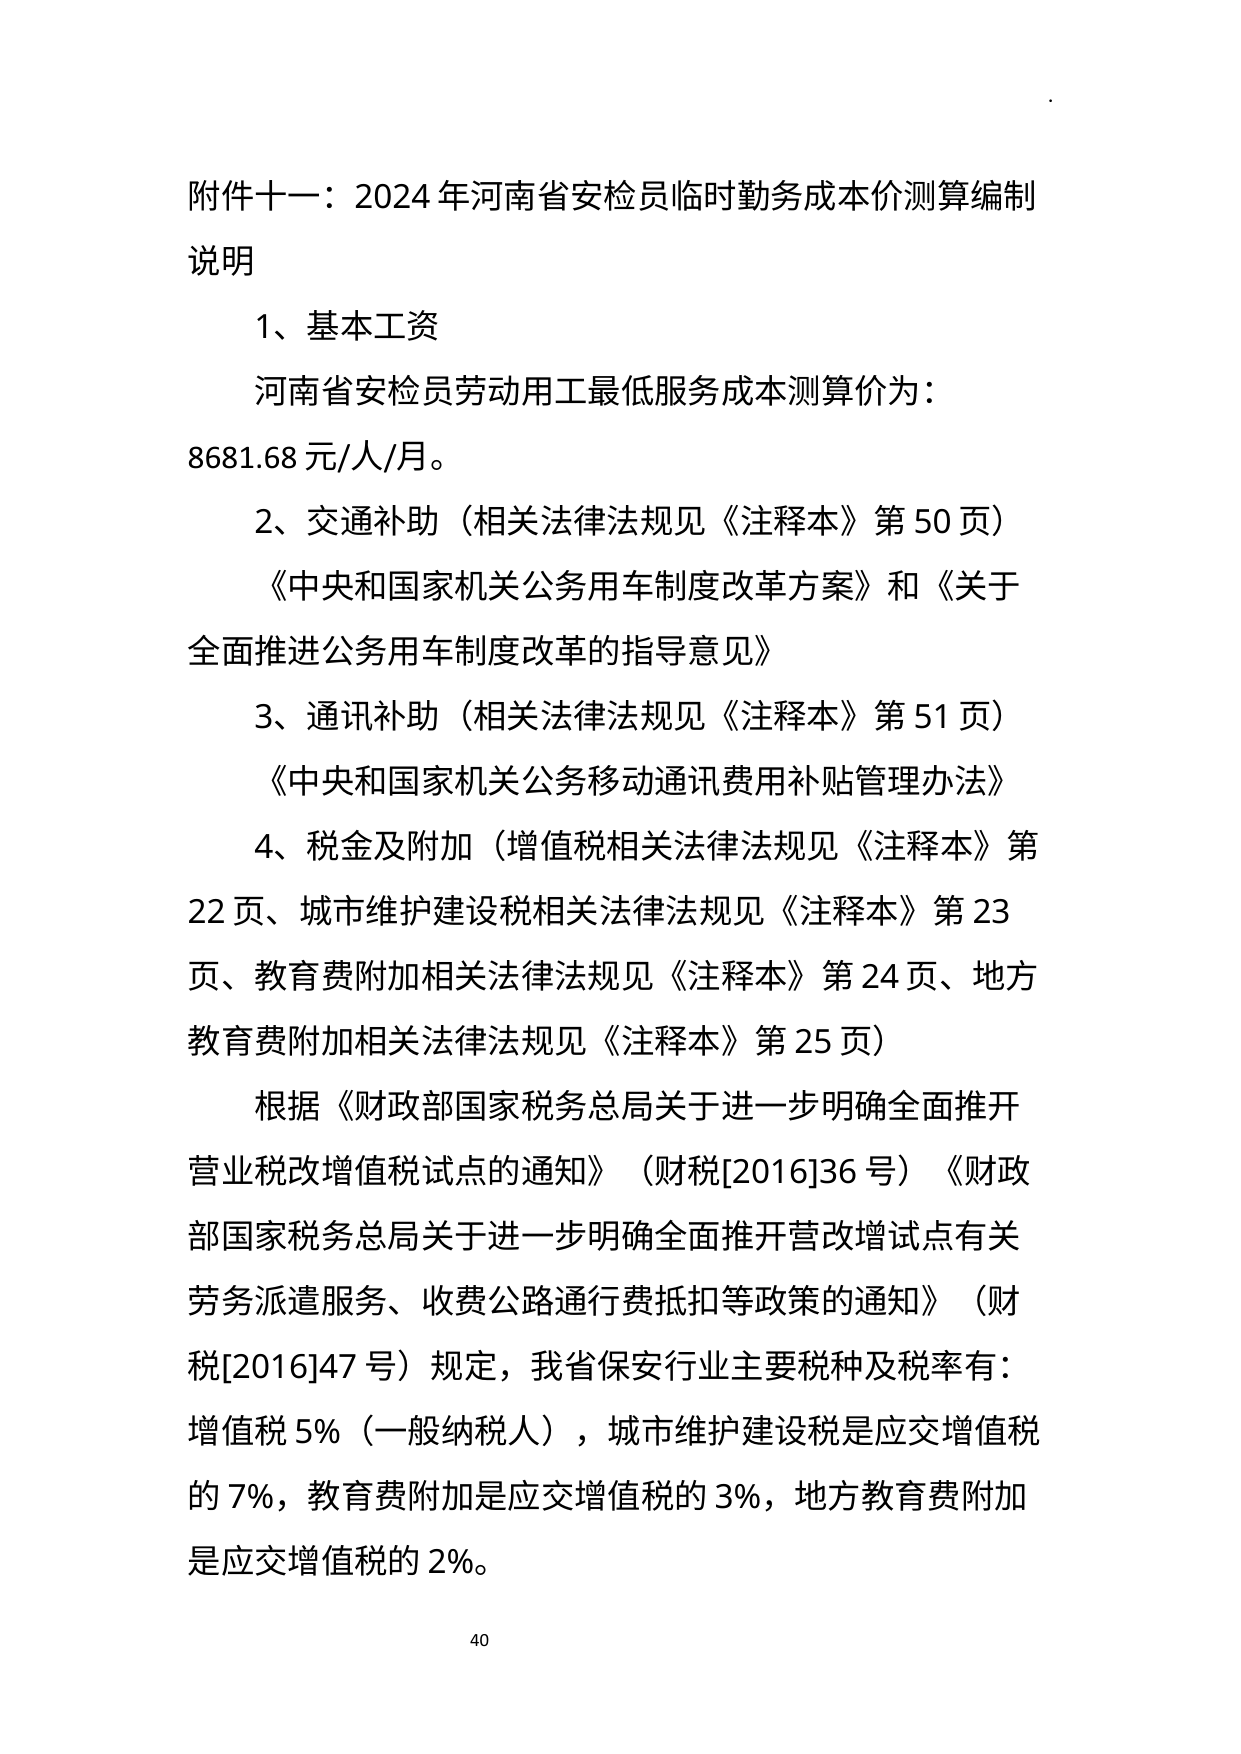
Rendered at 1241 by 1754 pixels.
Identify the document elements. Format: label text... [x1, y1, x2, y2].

text 根据《财政部国家税务总局关于进一步明确全面推开营业税改增值税试点的通知》（财税[2016]36号）《财政部国家税务总局关于进一步明确全面推开营改增试点有关劳务派遣服务、收费公路通行费抵扣等政策的通知》（财税[2016]47号）规定，我省保安行业主要税种及税率有：增值税5%（一般纳税人），城市维护建设税是应交增值税的7%，教育费附加是应交增值税的3%，地方教育费附加是应交增值税的2%。 [187, 1072, 1053, 1592]
text 2、交通补助（相关法律法规见《注释本》第50页） [187, 487, 1053, 552]
text 4、税金及附加（增值税相关法律法规见《注释本》第22页、城市维护建设税相关法律法规见《注释本》第23页、教育费附加相关法律法规见《注释本》第24页、地方教育费附加相关法律法规见《注释本》第25页） [187, 812, 1053, 1072]
text 《中央和国家机关公务移动通讯费用补贴管理办法》 [187, 747, 1053, 812]
text 《中央和国家机关公务用车制度改革方案》和《关于全面推进公务用车制度改革的指导意见》 [187, 552, 1053, 682]
text 附件十一：2024年河南省安检员临时勤务成本价测算编制说明 [187, 162, 1053, 292]
text 河南省安检员劳动用工最低服务成本测算价为：8681.68元/人/月。 [187, 357, 1053, 487]
text 3、通讯补助（相关法律法规见《注释本》第51页） [187, 682, 1053, 747]
text 1、基本工资 [187, 292, 1053, 357]
